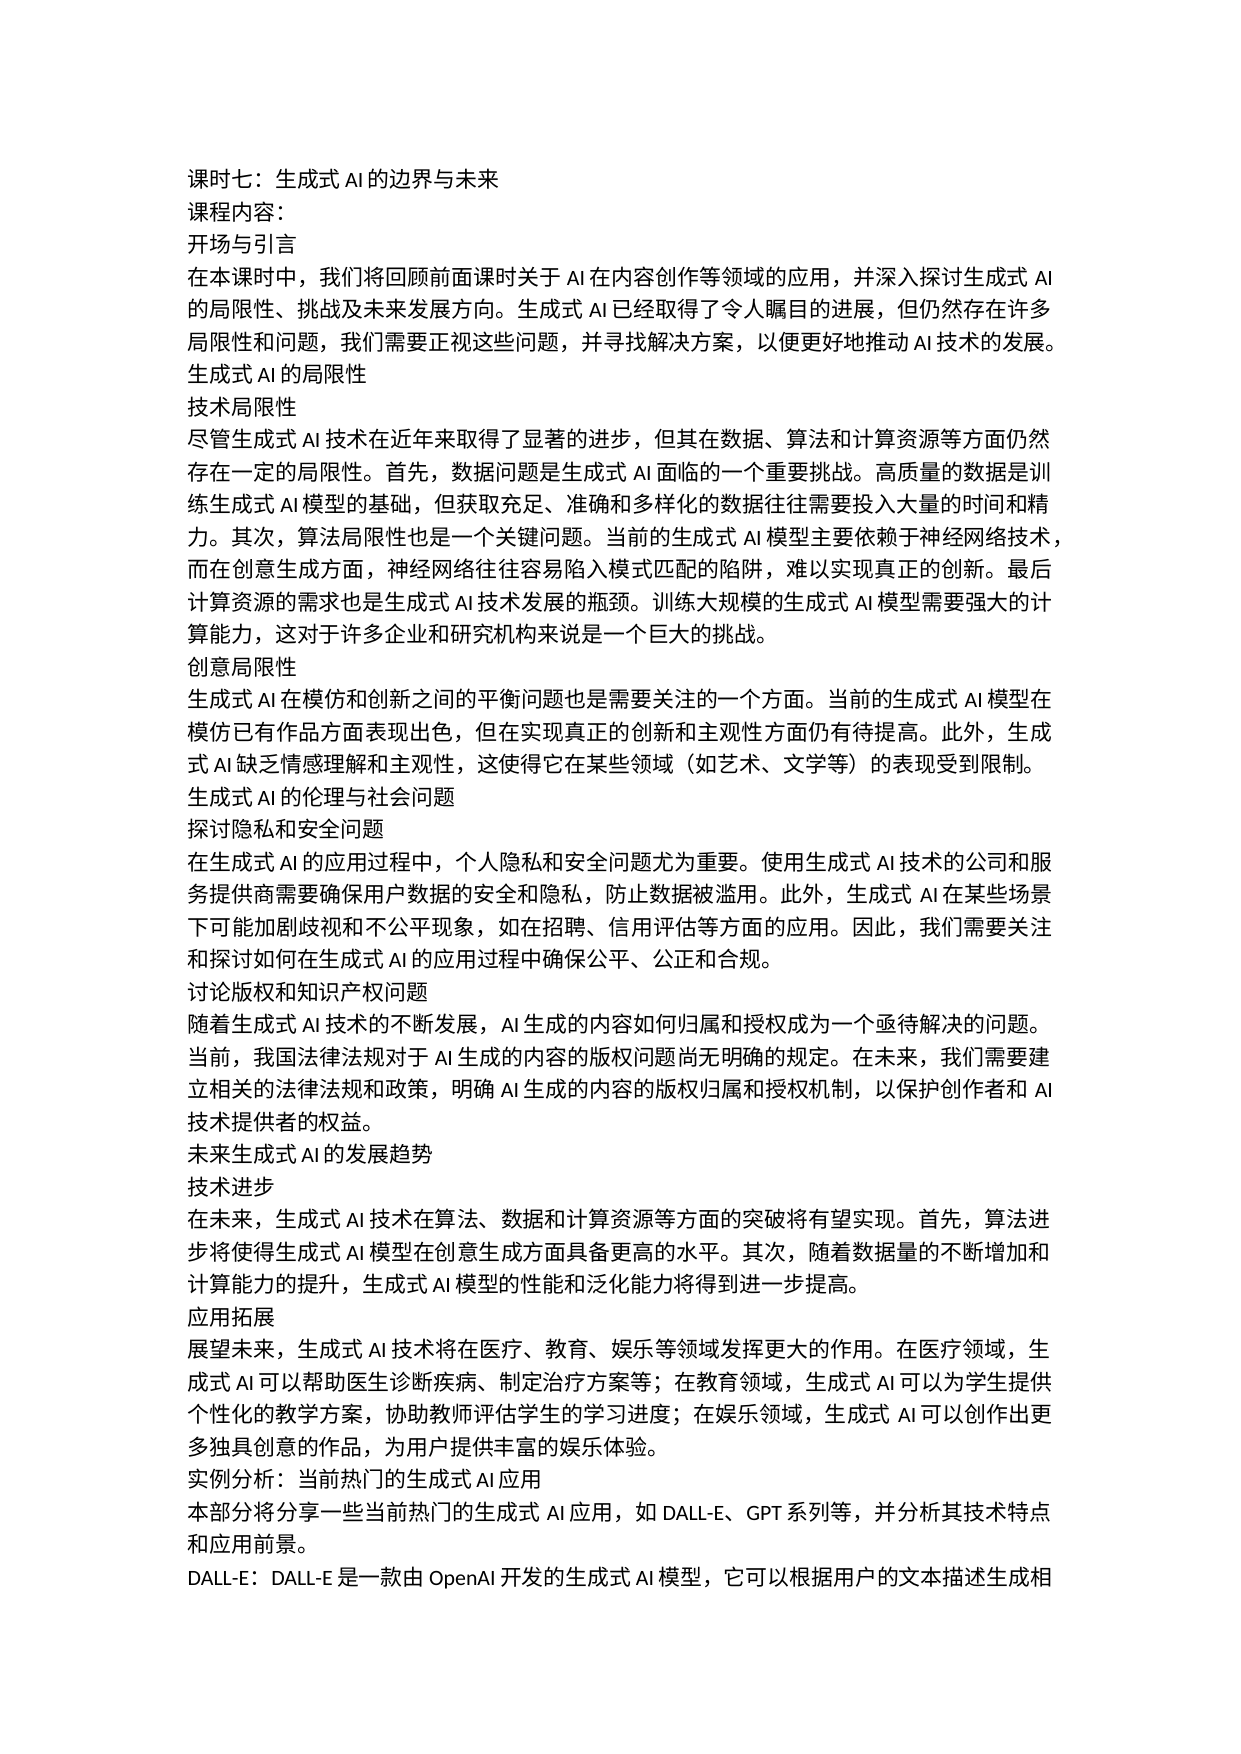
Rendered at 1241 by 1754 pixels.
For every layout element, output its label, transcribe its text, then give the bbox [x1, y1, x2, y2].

text 课时七：生成式AI的边界与未来 [187, 162, 1053, 194]
text 创意局限性 [187, 649, 1053, 682]
text 展望未来，生成式AI技术将在医疗、教育、娱乐等领域发挥更大的作用。在医疗领域，生成式AI可以帮助医生诊断疾病、制定治疗方案等；在教育领域，生成式AI可以为学生提供个性化的教学方案，协助教师评估学生的学习进度；在娱乐领域，生成式AI可以创作出更多独具创意的作品，为用户提供丰富的娱乐体验。 [187, 1332, 1053, 1462]
text 随着生成式AI技术的不断发展，AI生成的内容如何归属和授权成为一个亟待解决的问题。当前，我国法律法规对于AI生成的内容的版权问题尚无明确的规定。在未来，我们需要建立相关的法律法规和政策，明确AI生成的内容的版权归属和授权机制，以保护创作者和AI技术提供者的权益。 [187, 1007, 1053, 1137]
text 在本课时中，我们将回顾前面课时关于AI在内容创作等领域的应用，并深入探讨生成式AI的局限性、挑战及未来发展方向。生成式AI已经取得了令人瞩目的进展，但仍然存在许多局限性和问题，我们需要正视这些问题，并寻找解决方案，以便更好地推动AI技术的发展。 [187, 259, 1053, 357]
text 开场与引言 [187, 227, 1053, 259]
text 探讨隐私和安全问题 [187, 812, 1053, 844]
text 课程内容： [187, 194, 1053, 227]
text 生成式AI在模仿和创新之间的平衡问题也是需要关注的一个方面。当前的生成式AI模型在模仿已有作品方面表现出色，但在实现真正的创新和主观性方面仍有待提高。此外，生成式AI缺乏情感理解和主观性，这使得它在某些领域（如艺术、文学等）的表现受到限制。 [187, 682, 1053, 779]
text 在未来，生成式AI技术在算法、数据和计算资源等方面的突破将有望实现。首先，算法进步将使得生成式AI模型在创意生成方面具备更高的水平。其次，随着数据量的不断增加和计算能力的提升，生成式AI模型的性能和泛化能力将得到进一步提高。 [187, 1202, 1053, 1299]
text 实例分析：当前热门的生成式AI应用 [187, 1462, 1053, 1494]
text 本部分将分享一些当前热门的生成式AI应用，如DALL-E、GPT系列等，并分析其技术特点和应用前景。 [187, 1494, 1053, 1559]
text 技术局限性 [187, 389, 1053, 422]
text 应用拓展 [187, 1299, 1053, 1332]
text 在生成式AI的应用过程中，个人隐私和安全问题尤为重要。使用生成式AI技术的公司和服务提供商需要确保用户数据的安全和隐私，防止数据被滥用。此外，生成式AI在某些场景下可能加剧歧视和不公平现象，如在招聘、信用评估等方面的应用。因此，我们需要关注和探讨如何在生成式AI的应用过程中确保公平、公正和合规。 [187, 844, 1053, 974]
text 尽管生成式AI技术在近年来取得了显著的进步，但其在数据、算法和计算资源等方面仍然存在一定的局限性。首先，数据问题是生成式AI面临的一个重要挑战。高质量的数据是训练生成式AI模型的基础，但获取充足、准确和多样化的数据往往需要投入大量的时间和精力。其次，算法局限性也是一个关键问题。当前的生成式AI模型主要依赖于神经网络技术，而在创意生成方面，神经网络往往容易陷入模式匹配的陷阱，难以实现真正的创新。最后，计算资源的需求也是生成式AI技术发展的瓶颈。训练大规模的生成式AI模型需要强大的计算能力，这对于许多企业和研究机构来说是一个巨大的挑战。 [187, 422, 1053, 649]
text 讨论版权和知识产权问题 [187, 974, 1053, 1007]
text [187, 1559, 1053, 1592]
text 生成式AI的伦理与社会问题 [187, 779, 1053, 812]
text 未来生成式AI的发展趋势 [187, 1137, 1053, 1169]
text 生成式AI的局限性 [187, 357, 1053, 389]
text 技术进步 [187, 1169, 1053, 1202]
